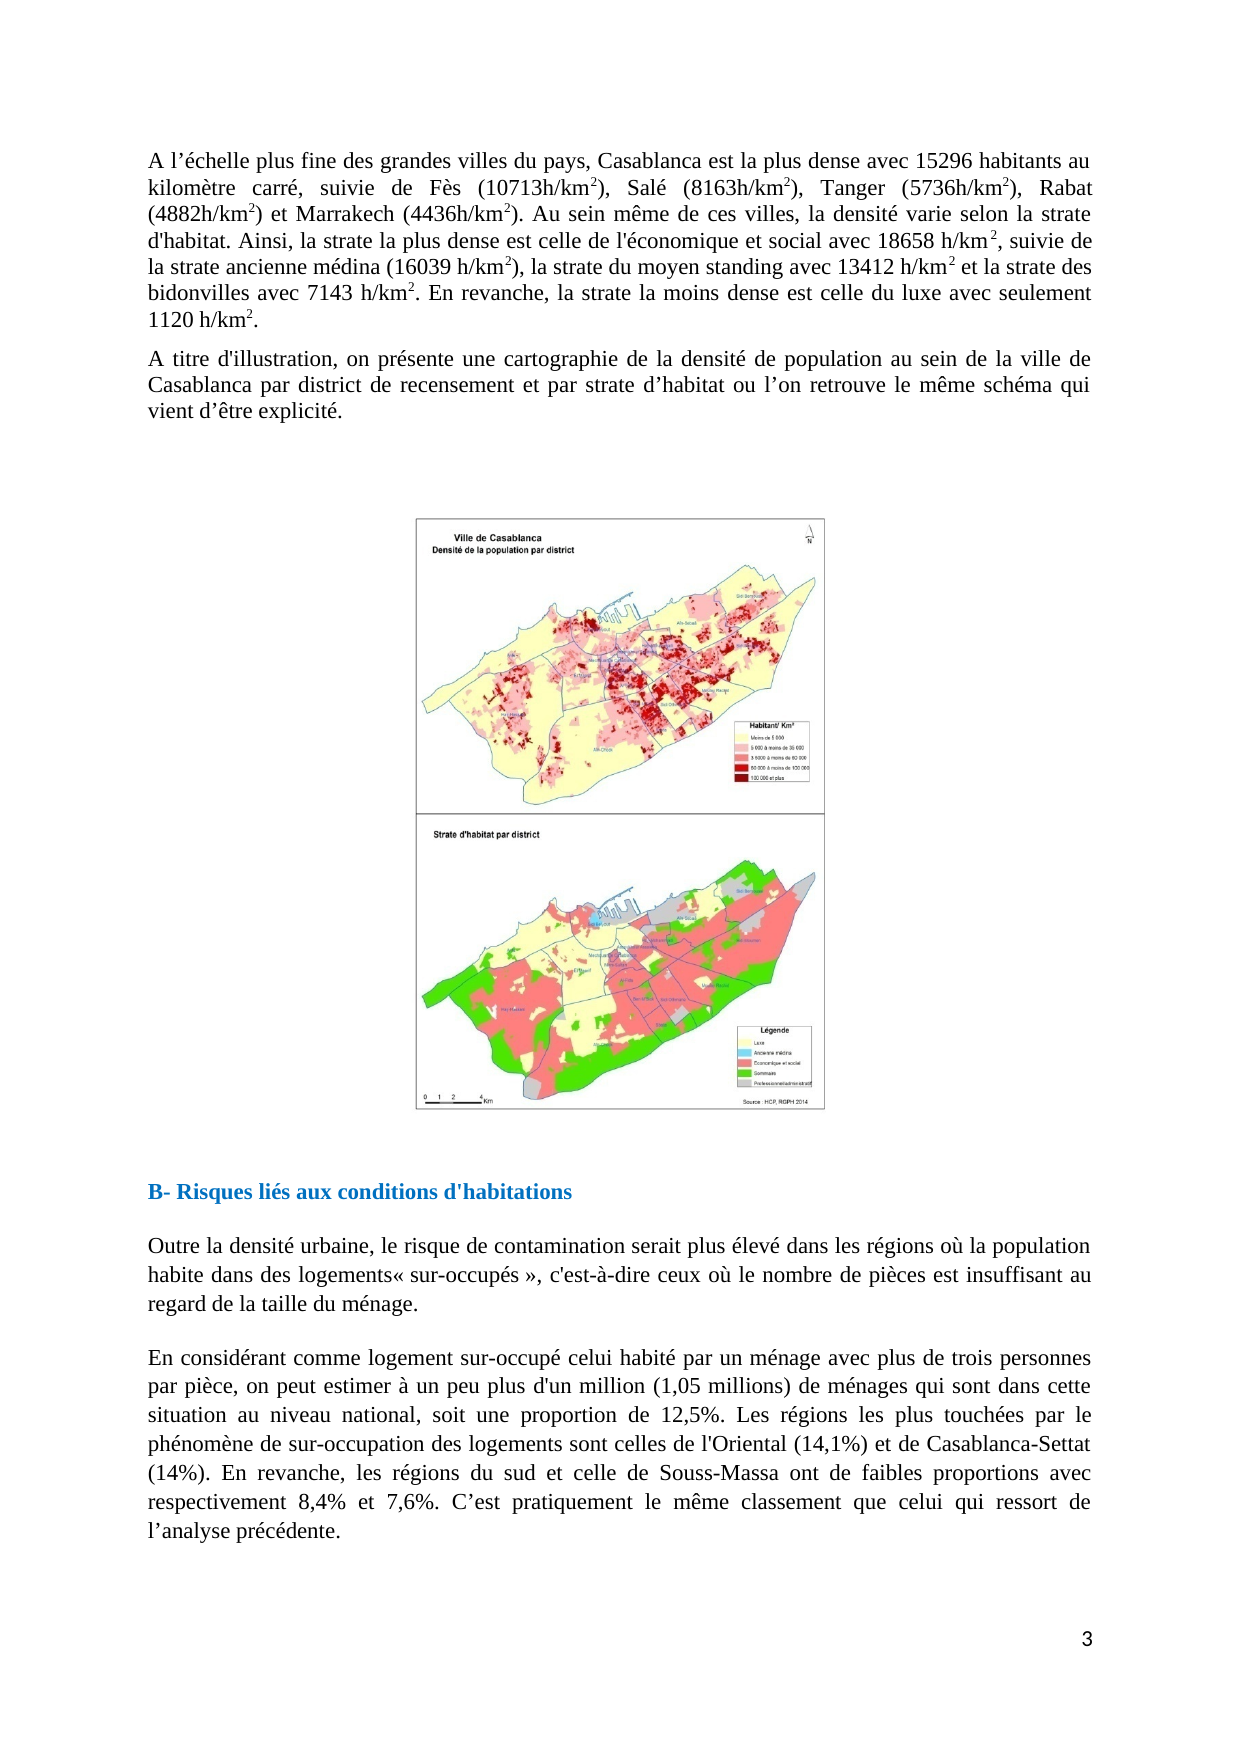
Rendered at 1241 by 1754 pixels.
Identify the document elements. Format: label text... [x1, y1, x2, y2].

picture [400, 475, 840, 1149]
list En considérant comme logement sur-occupé celui habité par un ménage avec plus de trois personnes par pièce, on peut estimer à un peu plus d'un million (1,05 millions) de ménages qui sont dans cette situation au niveau national, soit une proportion de 12,5%. Les régions les plus touchées par le phénomène de sur-occupation des logements sont celles de l'Oriental (14,1%) et de Casablanca-Settat (14%). En revanche, les régions du sud et celle de Souss-Massa ont de faibles proportions avec respectivement 8,4% et 7,6%. C’est pratiquement le même classement que celui qui ressort de l’analyse précédente. [148, 1344, 1093, 1544]
list B- Risques liés aux conditions d'habitations [148, 1178, 1093, 1204]
list Outre la densité urbaine, le risque de contamination serait plus élevé dans les régions où la population habite dans des logements« sur-occupés », c'est-à-dire ceux où le nombre de pièces est insuffisant au regard de la taille du ménage. [148, 1232, 1093, 1316]
text A titre d'illustration, on présente une cartographie de la densité de population au sein de la ville de Casablanca par district de recensement et par strate d’habitat ou l’on retrouve le même schéma qui vient d’être explicité. [148, 344, 1093, 424]
text A l’échelle plus fine des grandes villes du pays, Casablanca est la plus dense avec 15296 habitants au kilomètre carré, suivie de Fès (10713h/km2), Salé (8163h/km2), Tanger (5736h/km2), Rabat (4882h/km2) et Marrakech (4436h/km2). Au sein même de ces villes, la densité varie selon la strate d'habitat. Ainsi, la strate la plus dense est celle de l'économique et social avec 18658 h/km2, suivie de la strate ancienne médina (16039 h/km2), la strate du moyen standing avec 13412 h/km2 et la strate des bidonvilles avec 7143 h/km2. En revanche, la strate la moins dense est celle du luxe avec seulement 1120 h/km2. [148, 148, 1093, 332]
